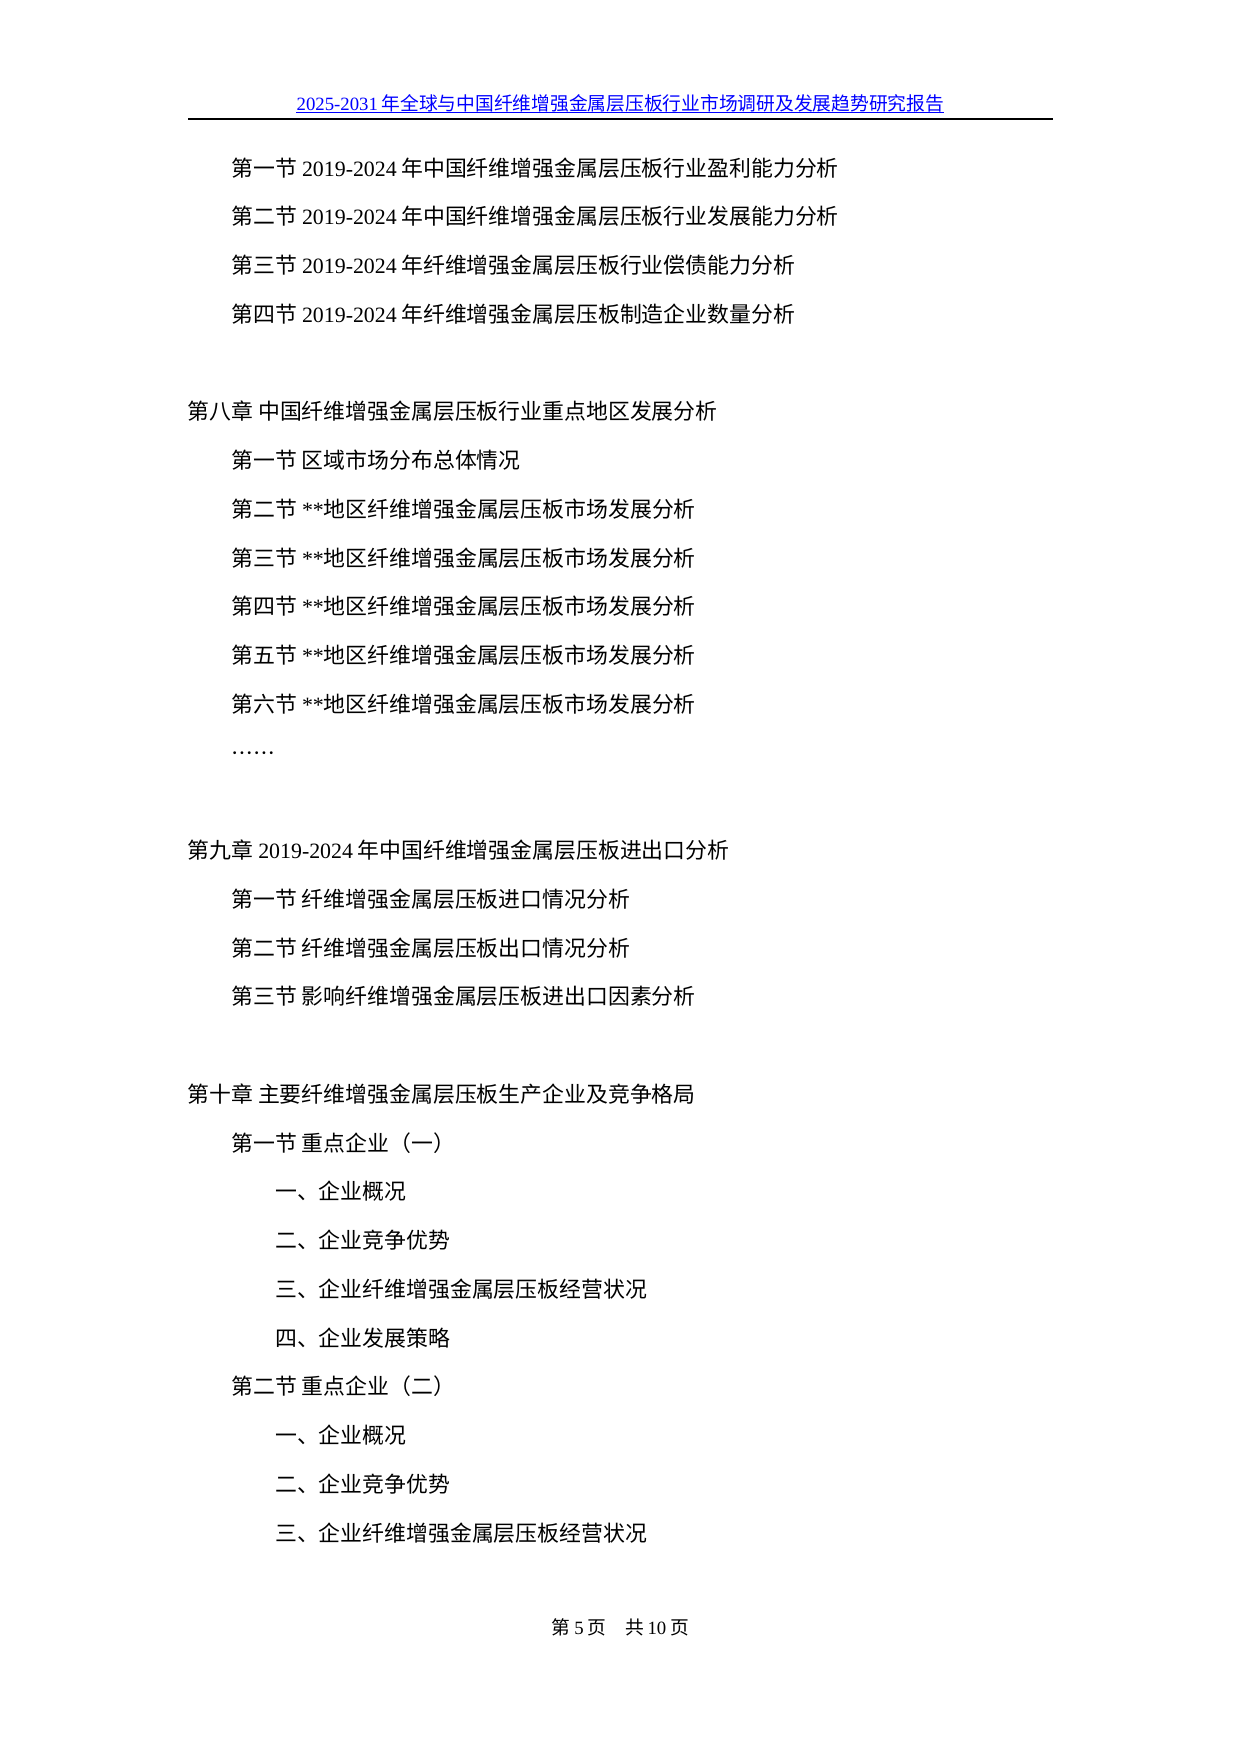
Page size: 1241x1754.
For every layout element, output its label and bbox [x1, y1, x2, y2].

text [187, 150, 1053, 1548]
